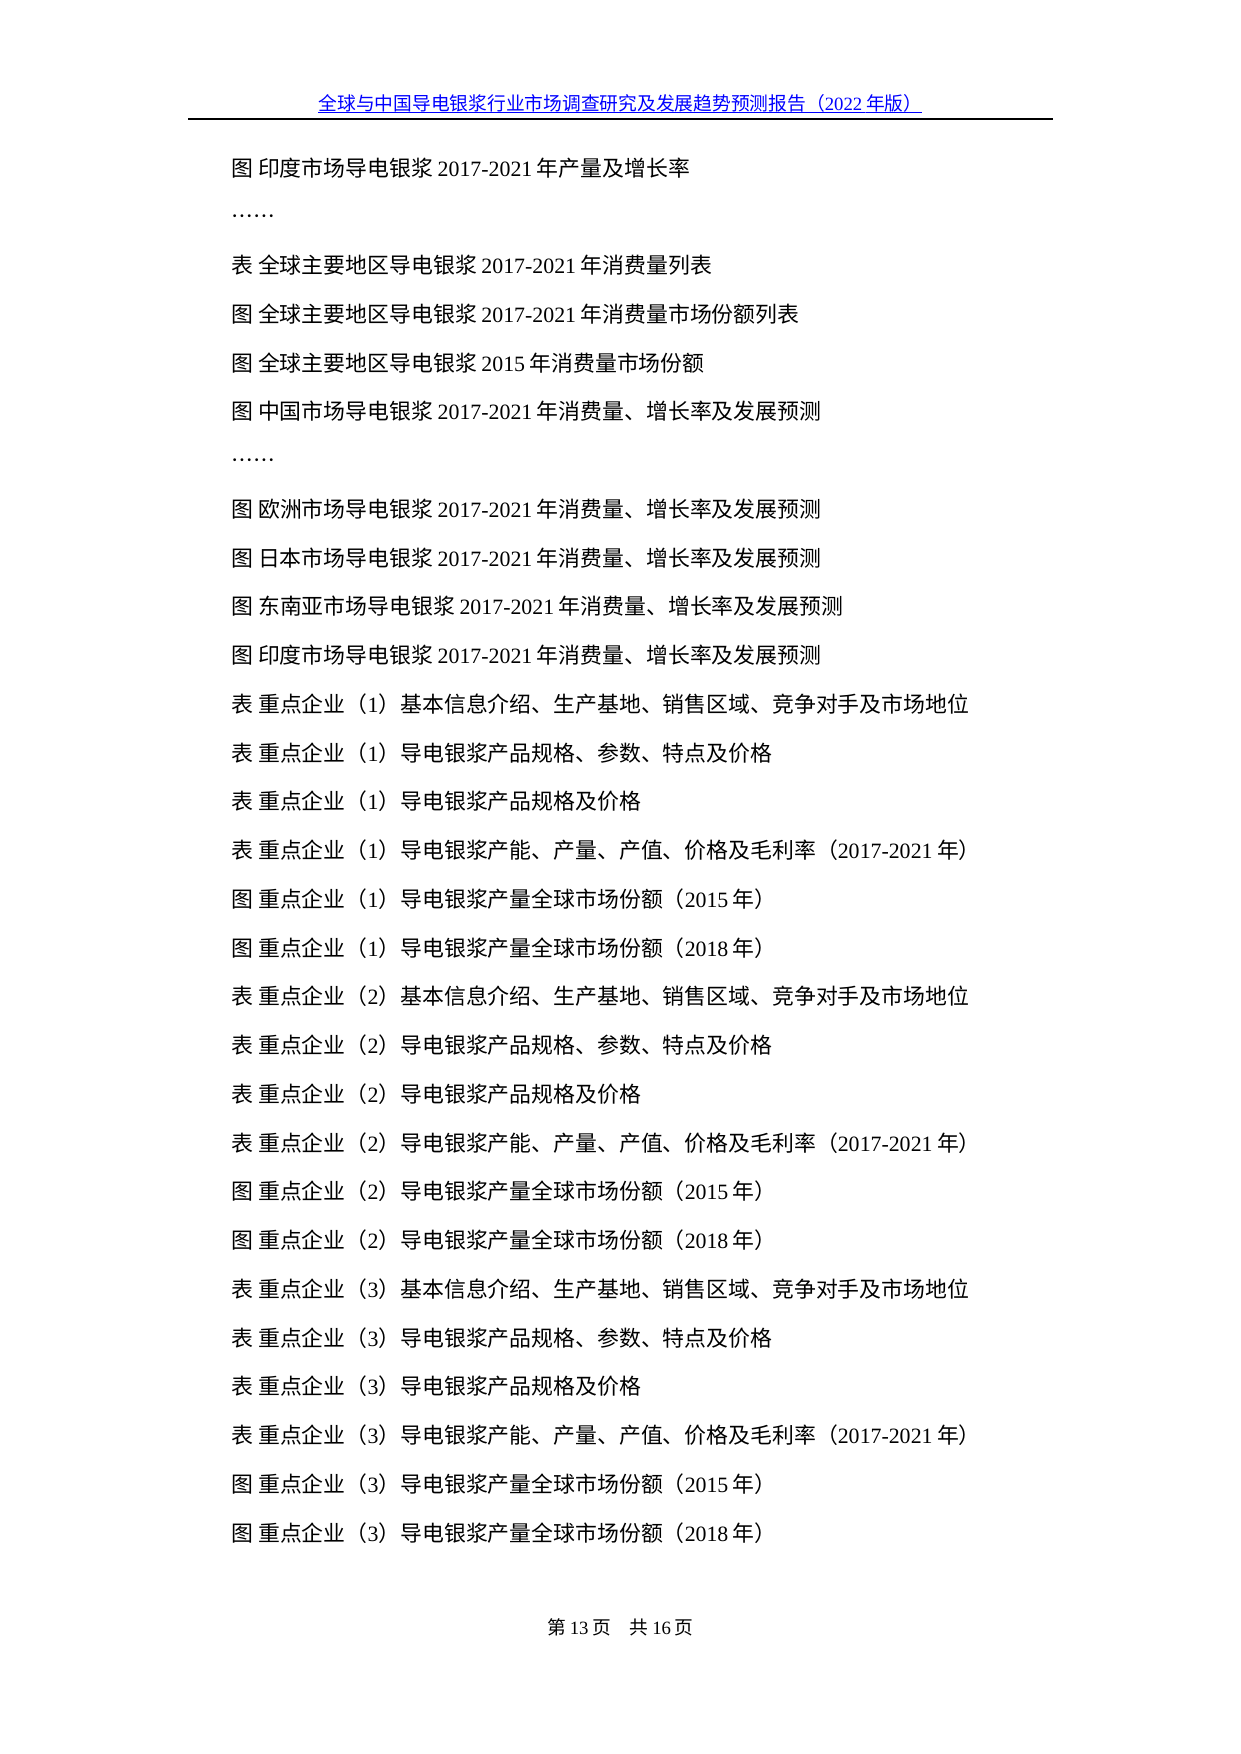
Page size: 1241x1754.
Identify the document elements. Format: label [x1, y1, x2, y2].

text [187, 150, 1053, 1548]
